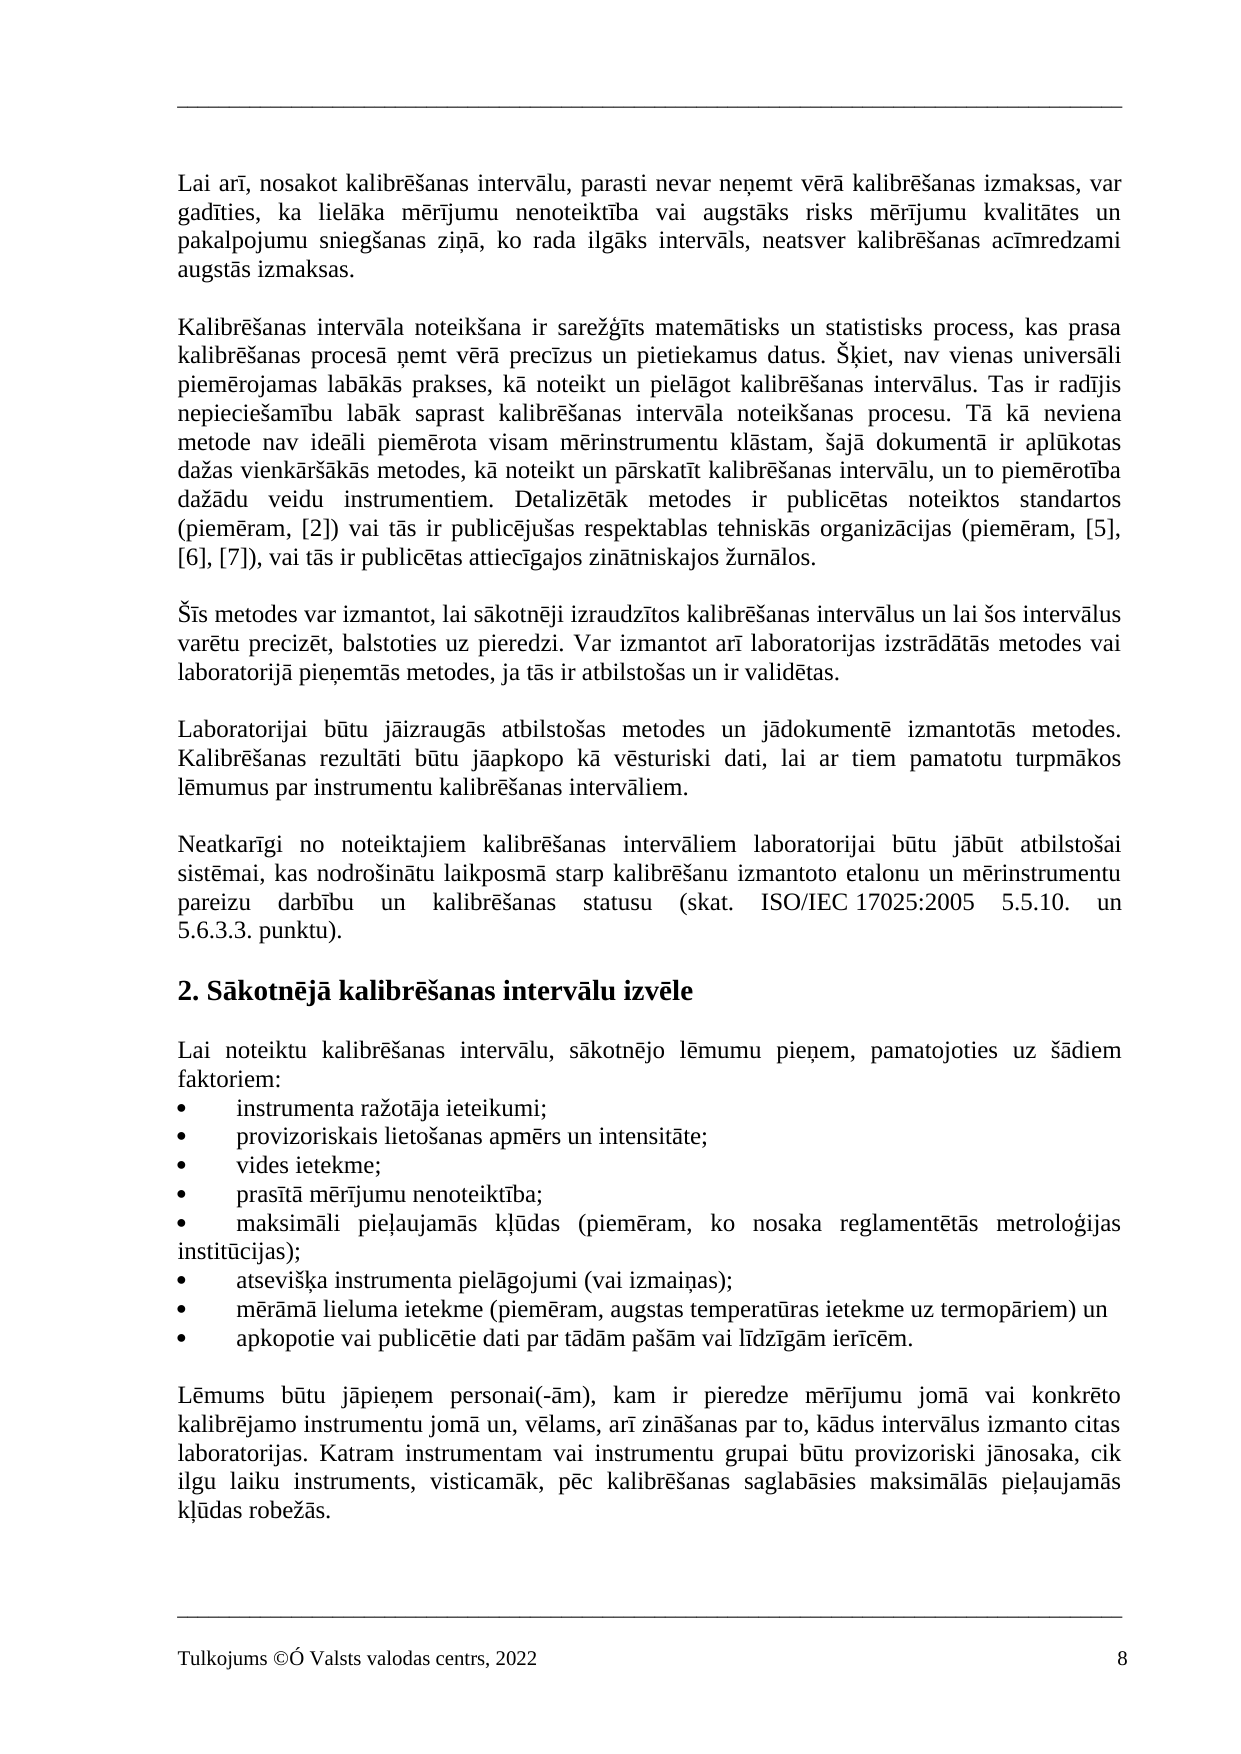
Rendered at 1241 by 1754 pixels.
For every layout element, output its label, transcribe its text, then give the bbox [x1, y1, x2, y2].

text Laboratorijai būtu jāizraugās atbilstošas metodes un jādokumentē izmantotās metodes. Kalibrēšanas rezultāti būtu jāapkopo kā vēsturiski dati, lai ar tiem pamatotu turpmākos lēmumus par instrumentu kalibrēšanas intervāliem. [177, 714, 1122, 800]
list maksimāli pieļaujamās kļūdas (piemēram, ko nosaka reglamentētās metroloģijas institūcijas); [177, 1208, 1122, 1265]
subtitle 2. Sākotnējā kalibrēšanas intervālu izvēle [177, 973, 1122, 1006]
text Šīs metodes var izmantot, lai sākotnēji izraudzītos kalibrēšanas intervālus un lai šos intervālus varētu precizēt, balstoties uz pieredzi. Var izmantot arī laboratorijas izstrādātās metodes vai laboratorijā pieņemtās metodes, ja tās ir atbilstošas un ir validētas. [177, 599, 1122, 685]
text Neatkarīgi no noteiktajiem kalibrēšanas intervāliem laboratorijai būtu jābūt atbilstošai sistēmai, kas nodrošinātu laikposmā starp kalibrēšanu izmantoto etalonu un mērinstrumentu pareizu darbību un kalibrēšanas statusu (skat. ISO/IEC 17025:2005 5.5.10. un 5.6.3.3. punktu). [177, 829, 1122, 944]
list provizoriskais lietošanas apmērs un intensitāte; [177, 1121, 1122, 1150]
list atsevišķa instrumenta pielāgojumi (vai izmaiņas); [177, 1265, 1122, 1294]
text Lai arī, nosakot kalibrēšanas intervālu, parasti nevar neņemt vērā kalibrēšanas izmaksas, var gadīties, ka lielāka mērījumu nenoteiktība vai augstāks risks mērījumu kvalitātes un pakalpojumu sniegšanas ziņā, ko rada ilgāks intervāls, neatsver kalibrēšanas acīmredzami augstās izmaksas. [177, 168, 1122, 283]
text Lai noteiktu kalibrēšanas intervālu, sākotnējo lēmumu pieņem, pamatojoties uz šādiem faktoriem: [177, 1035, 1122, 1093]
text Lēmums būtu jāpieņem personai(-ām), kam ir pieredze mērījumu jomā vai konkrēto kalibrējamo instrumentu jomā un, vēlams, arī zināšanas par to, kādus intervālus izmanto citas laboratorijas. Katram instrumentam vai instrumentu grupai būtu provizoriski jānosaka, cik ilgu laiku instruments, visticamāk, pēc kalibrēšanas saglabāsies maksimālās pieļaujamās kļūdas robežās. [177, 1380, 1122, 1524]
list vides ietekme; [177, 1150, 1122, 1179]
list apkopotie vai publicētie dati par tādām pašām vai līdzīgām ierīcēm. [177, 1323, 1122, 1351]
list prasītā mērījumu nenoteiktība; [177, 1179, 1122, 1208]
list mērāmā lieluma ietekme (piemēram, augstas temperatūras ietekme uz termopāriem) un [177, 1294, 1122, 1323]
list instrumenta ražotāja ieteikumi; [177, 1093, 1122, 1121]
text Kalibrēšanas intervāla noteikšana ir sarežģīts matemātisks un statistisks process, kas prasa kalibrēšanas procesā ņemt vērā precīzus un pietiekamus datus. Šķiet, nav vienas universāli piemērojamas labākās prakses, kā noteikt un pielāgot kalibrēšanas intervālus. Tas ir radījis nepieciešamību labāk saprast kalibrēšanas intervāla noteikšanas procesu. Tā kā neviena metode nav ideāli piemērota visam mērinstrumentu klāstam, šajā dokumentā ir aplūkotas dažas vienkāršākās metodes, kā noteikt un pārskatīt kalibrēšanas intervālu, un to piemērotība dažādu veidu instrumentiem. Detalizētāk metodes ir publicētas noteiktos standartos (piemēram, [2]) vai tās ir publicējušas respektablas tehniskās organizācijas (piemēram, [5], [6], [7]), vai tās ir publicētas attiecīgajos zinātniskajos žurnālos. [177, 312, 1122, 570]
